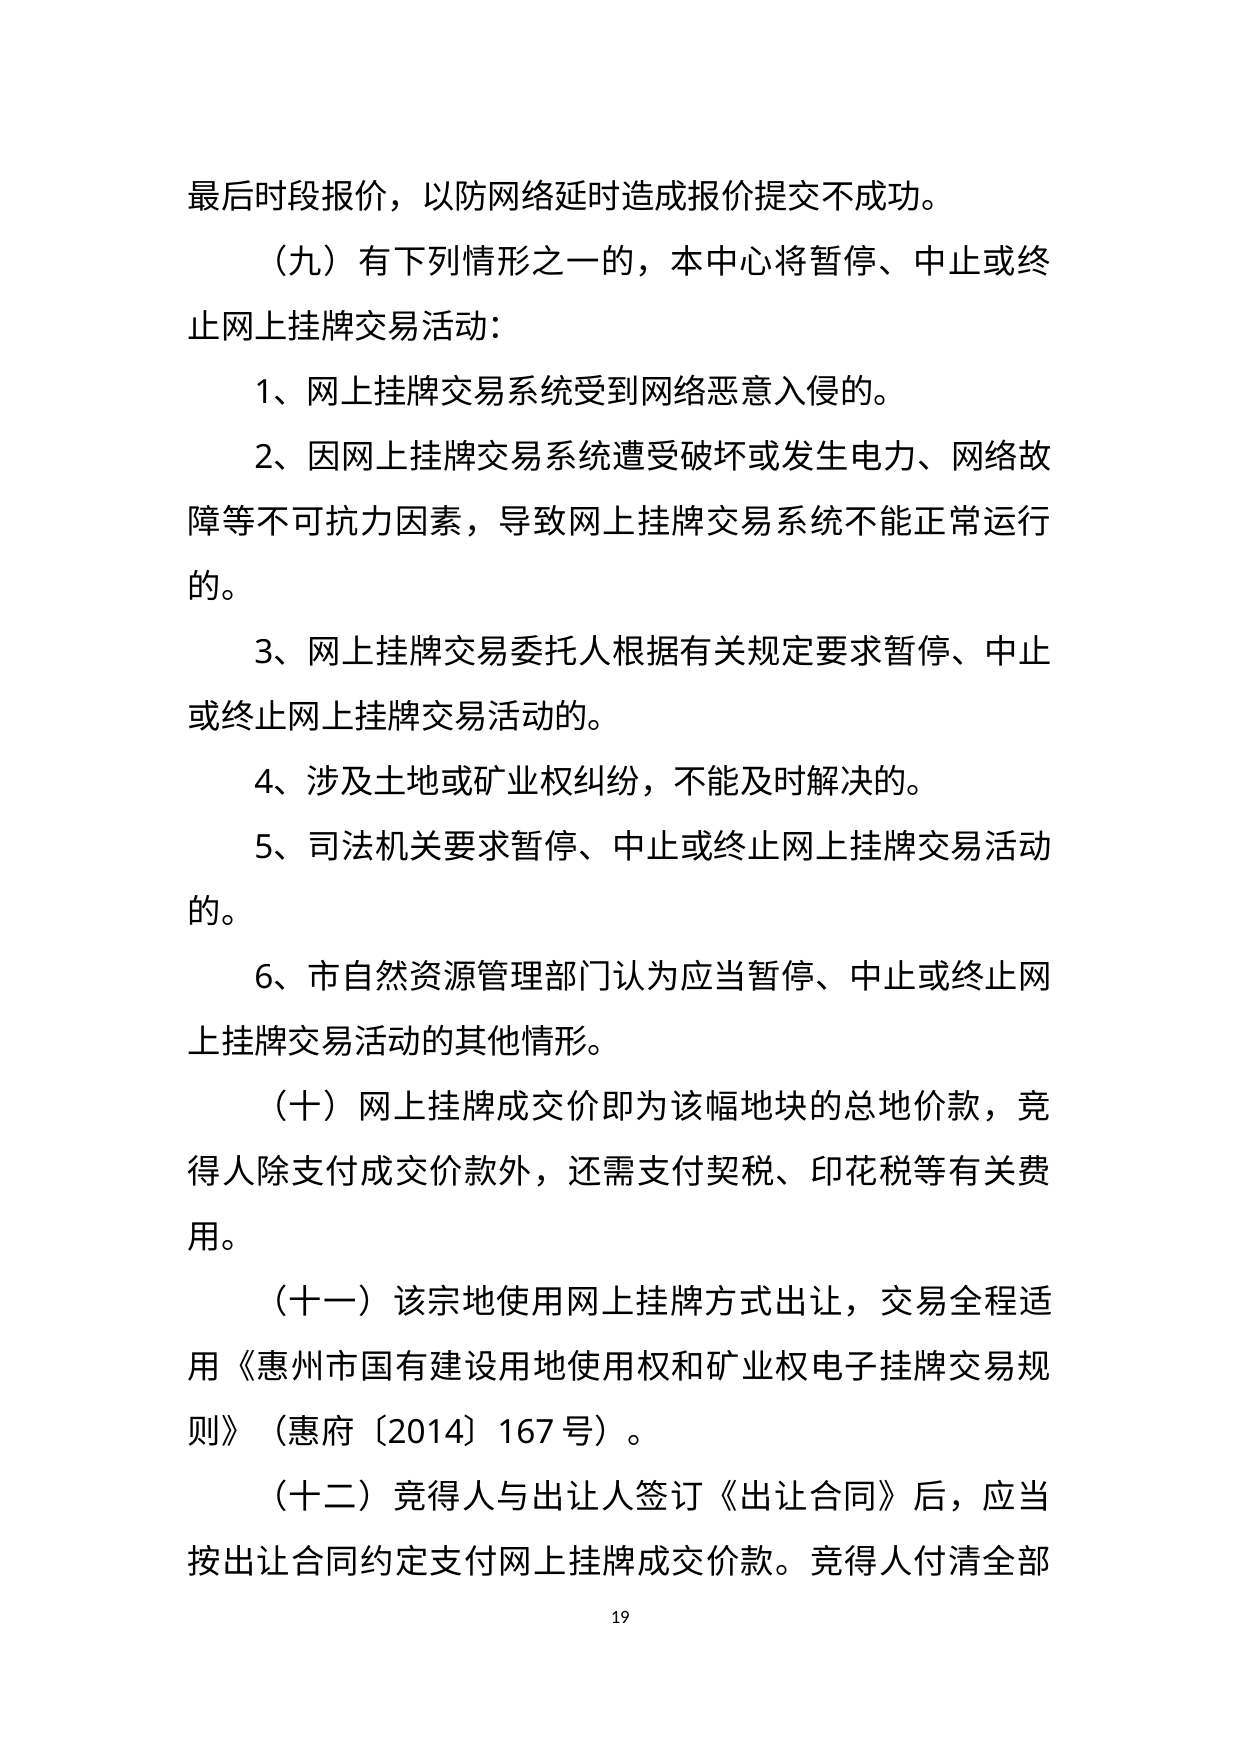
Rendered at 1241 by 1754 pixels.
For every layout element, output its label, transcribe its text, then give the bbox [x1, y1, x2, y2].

text 5、司法机关要求暂停、中止或终止网上挂牌交易活动的。 [187, 812, 1053, 942]
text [187, 1462, 1053, 1592]
text （十）网上挂牌成交价即为该幅地块的总地价款，竞得人除支付成交价款外，还需支付契税、印花税等有关费用。 [187, 1072, 1053, 1267]
text 3、网上挂牌交易委托人根据有关规定要求暂停、中止或终止网上挂牌交易活动的。 [187, 617, 1053, 747]
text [187, 162, 1053, 227]
text 2、因网上挂牌交易系统遭受破坏或发生电力、网络故障等不可抗力因素，导致网上挂牌交易系统不能正常运行的。 [187, 422, 1053, 617]
text （十一）该宗地使用网上挂牌方式出让，交易全程适用《惠州市国有建设用地使用权和矿业权电子挂牌交易规则》（惠府〔2014〕167号）。 [187, 1267, 1053, 1462]
text 1、网上挂牌交易系统受到网络恶意入侵的。 [187, 357, 1053, 422]
text （九）有下列情形之一的，本中心将暂停、中止或终止网上挂牌交易活动： [187, 227, 1053, 357]
text 6、市自然资源管理部门认为应当暂停、中止或终止网上挂牌交易活动的其他情形。 [187, 942, 1053, 1072]
text 4、涉及土地或矿业权纠纷，不能及时解决的。 [187, 747, 1053, 812]
